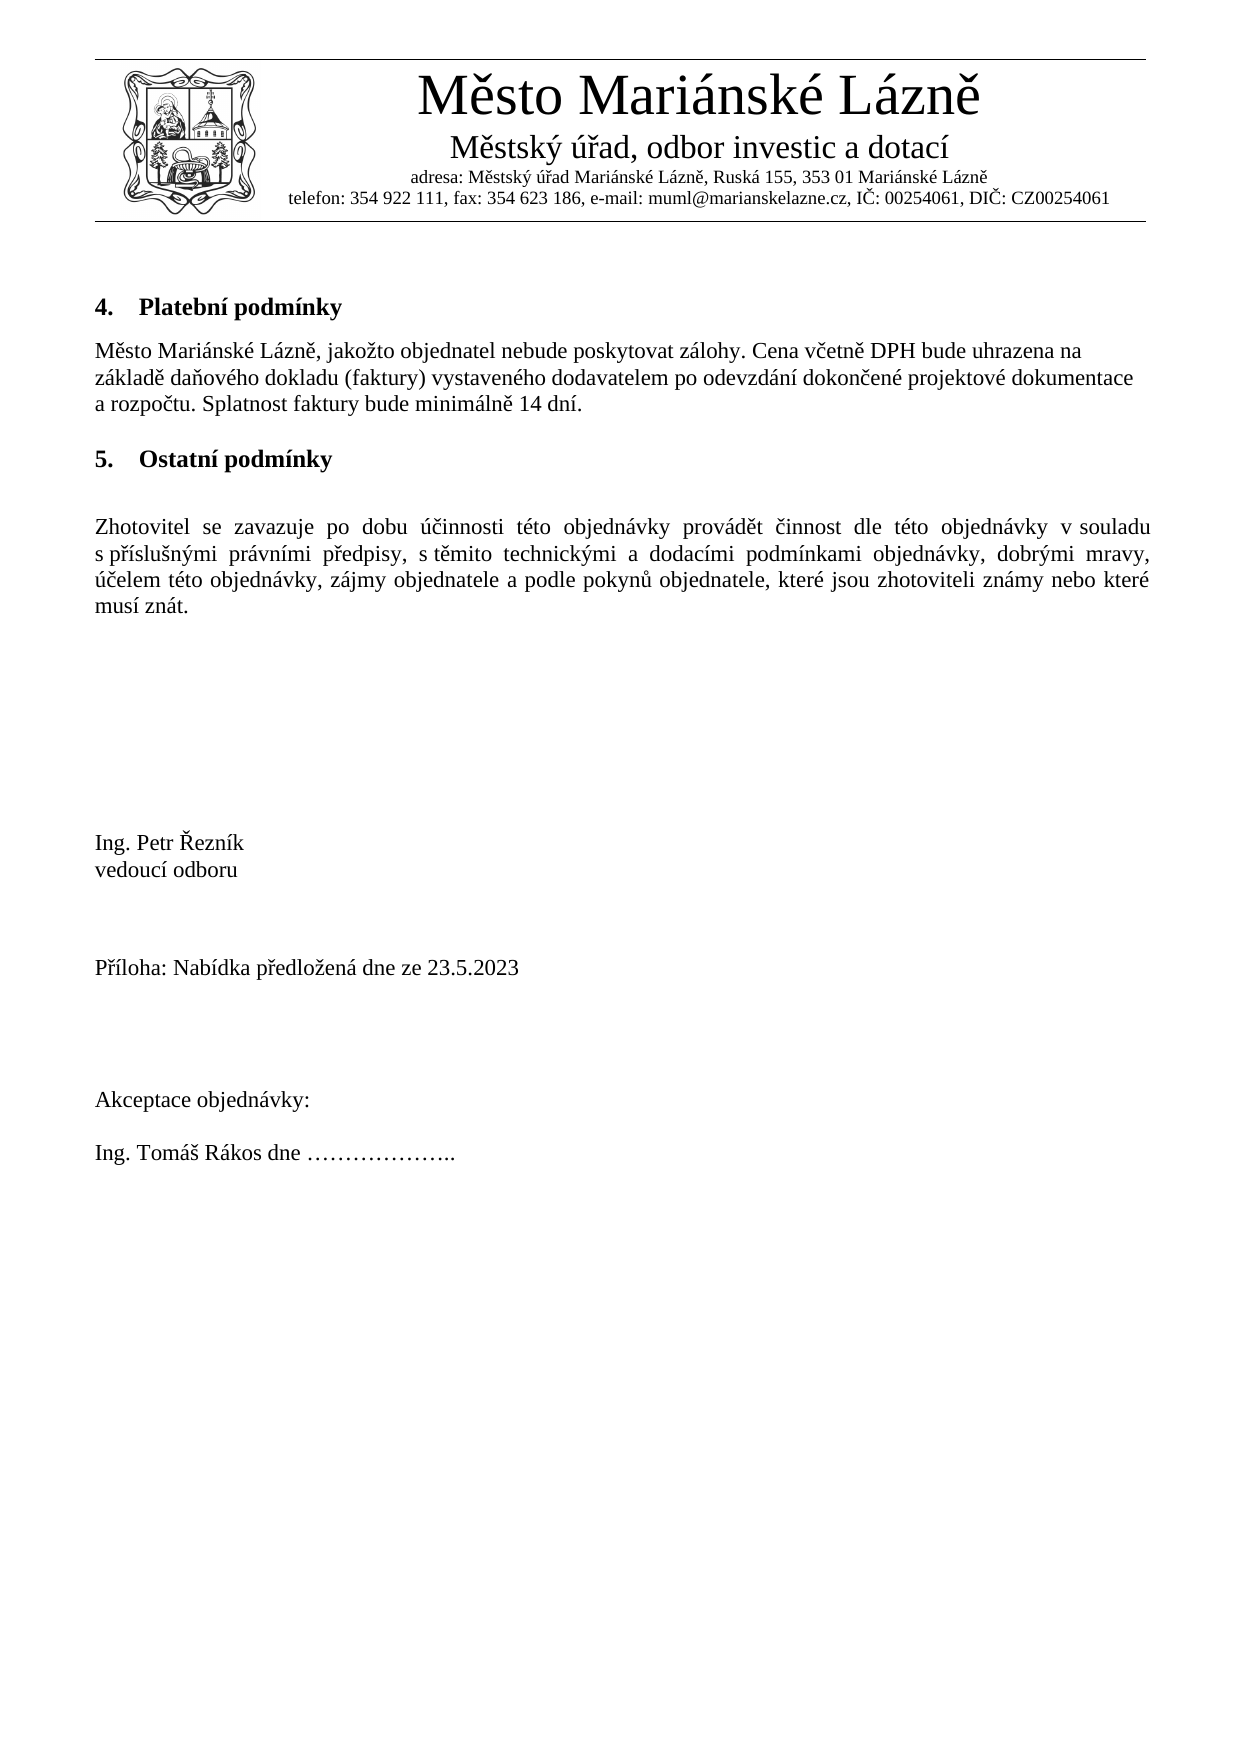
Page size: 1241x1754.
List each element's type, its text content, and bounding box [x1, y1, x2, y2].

text Zhotovitel se zavazuje po dobu účinnosti této objednávky provádět činnost dle této objednávky v souladu s příslušnými právními předpisy, s těmito technickými a dodacími podmínkami objednávky, dobrými mravy, účelem této objednávky, zájmy objednatele a podle pokynů objednatele, které jsou zhotoviteli známy nebo které musí znát. [94, 513, 1151, 619]
text Ing. Tomáš Rákos dne ……………….. [94, 1139, 1146, 1165]
text Ing. Petr Řezník [94, 829, 1146, 856]
picture [120, 60, 261, 220]
text Město Mariánské Lázně, jakožto objednatel nebude poskytovat zálohy. Cena včetně DPH bude uhrazena na základě daňového dokladu (faktury) vystaveného dodavatelem po odevzdání dokončené projektové dokumentace a rozpočtu. Splatnost faktury bude minimálně 14 dní. [94, 337, 1146, 416]
text vedoucí odboru [94, 856, 1146, 882]
text Příloha: Nabídka předložená dne ze 23.5.2023 [94, 954, 1146, 981]
text Akceptace objednávky: [94, 1086, 1146, 1112]
subtitle Ostatní podmínky [94, 429, 1146, 477]
subtitle Platební podmínky [94, 277, 1146, 325]
